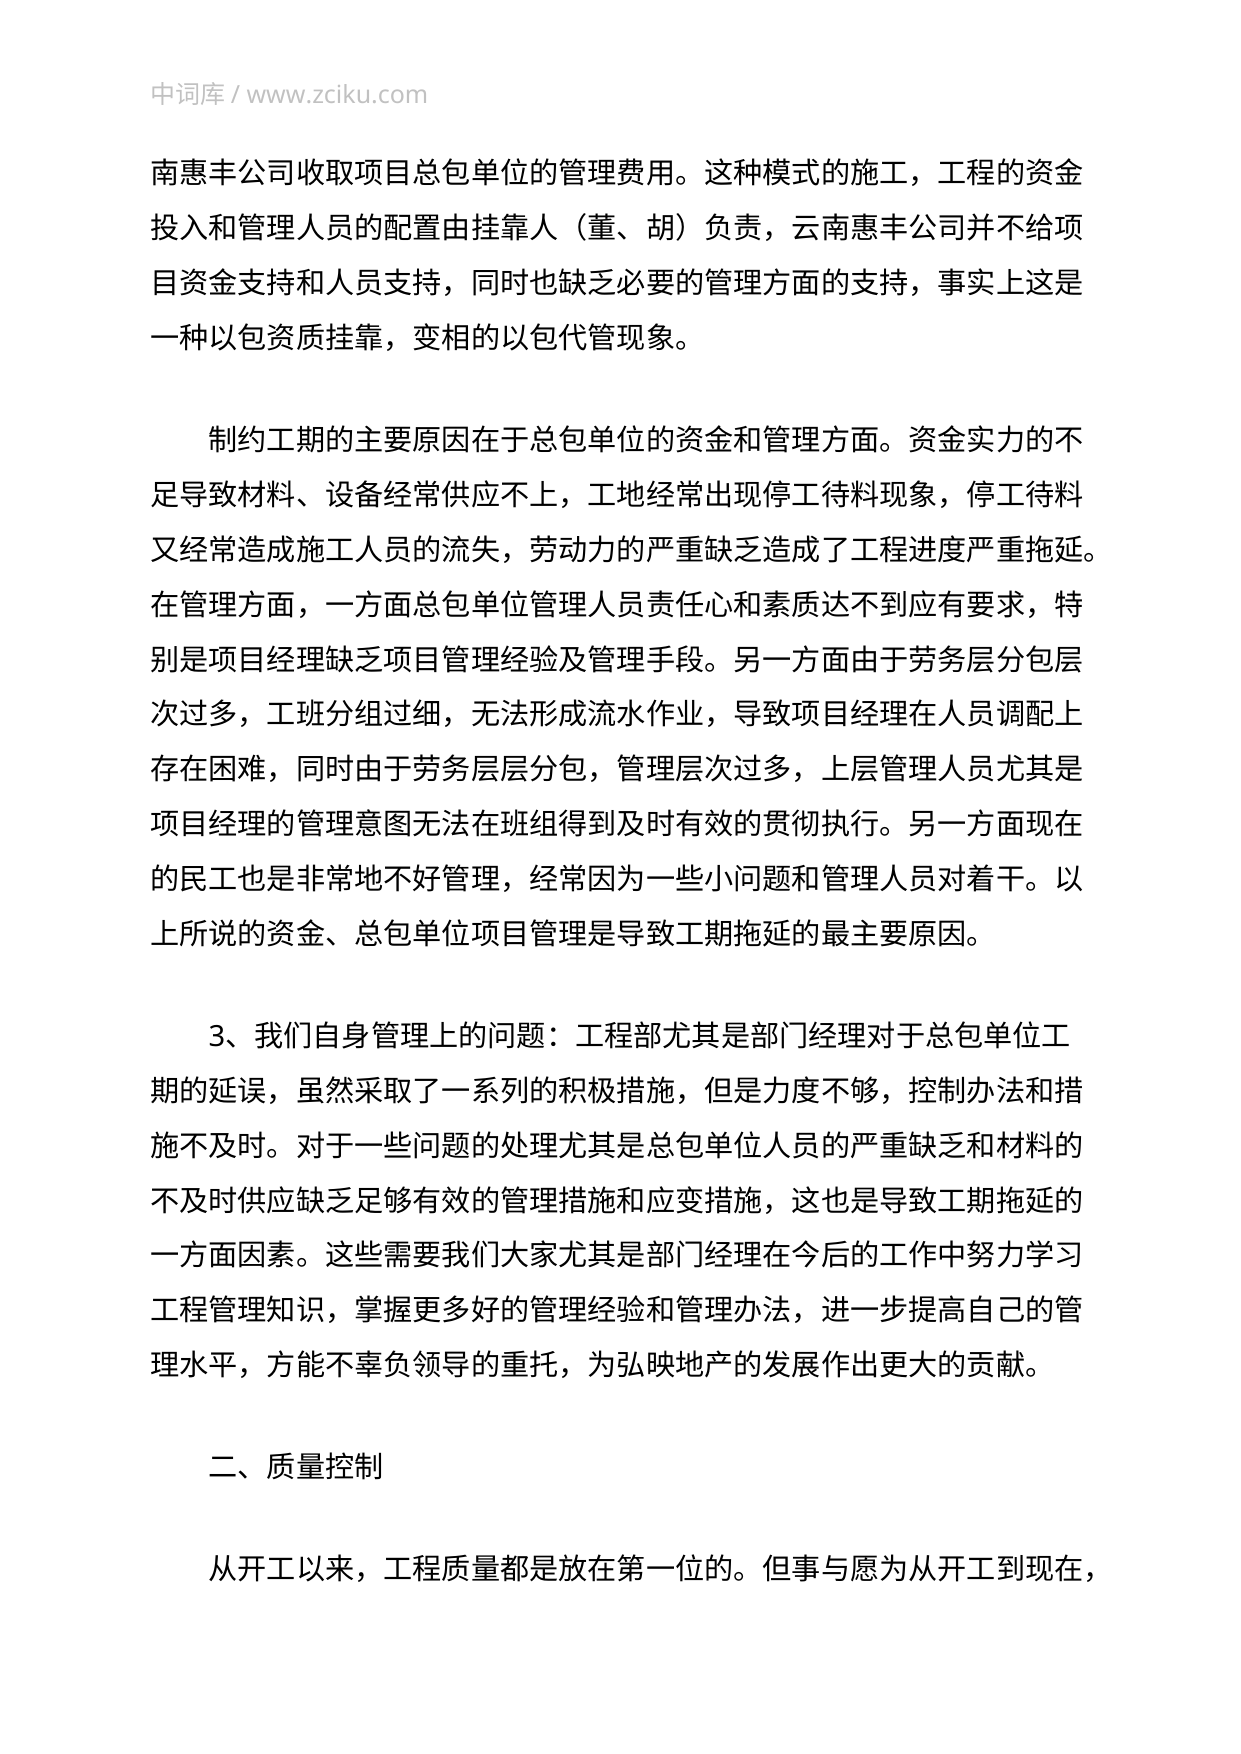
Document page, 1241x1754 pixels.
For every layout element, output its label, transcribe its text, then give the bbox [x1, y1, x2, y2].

text 二、质量控制 [150, 1443, 1090, 1486]
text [150, 1545, 1090, 1588]
text 3、我们自身管理上的问题：工程部尤其是部门经理对于总包单位工期的延误，虽然采取了一系列的积极措施，但是力度不够，控制办法和措施不及时。对于一些问题的处理尤其是总包单位人员的严重缺乏和材料的不及时供应缺乏足够有效的管理措施和应变措施，这也是导致工期拖延的一方面因素。这些需要我们大家尤其是部门经理在今后的工作中努力学习工程管理知识，掌握更多好的管理经验和管理办法，进一步提高自己的管理水平，方能不辜负领导的重托，为弘映地产的发展作出更大的贡献。 [150, 1012, 1090, 1384]
text 制约工期的主要原因在于总包单位的资金和管理方面。资金实力的不足导致材料、设备经常供应不上，工地经常出现停工待料现象，停工待料又经常造成施工人员的流失，劳动力的严重缺乏造成了工程进度严重拖延。在管理方面，一方面总包单位管理人员责任心和素质达不到应有要求，特别是项目经理缺乏项目管理经验及管理手段。另一方面由于劳务层分包层次过多，工班分组过细，无法形成流水作业，导致项目经理在人员调配上存在困难，同时由于劳务层层分包，管理层次过多，上层管理人员尤其是项目经理的管理意图无法在班组得到及时有效的贯彻执行。另一方面现在的民工也是非常地不好管理，经常因为一些小问题和管理人员对着干。以上所说的资金、总包单位项目管理是导致工期拖延的最主要原因。 [150, 416, 1090, 953]
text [150, 150, 1090, 357]
